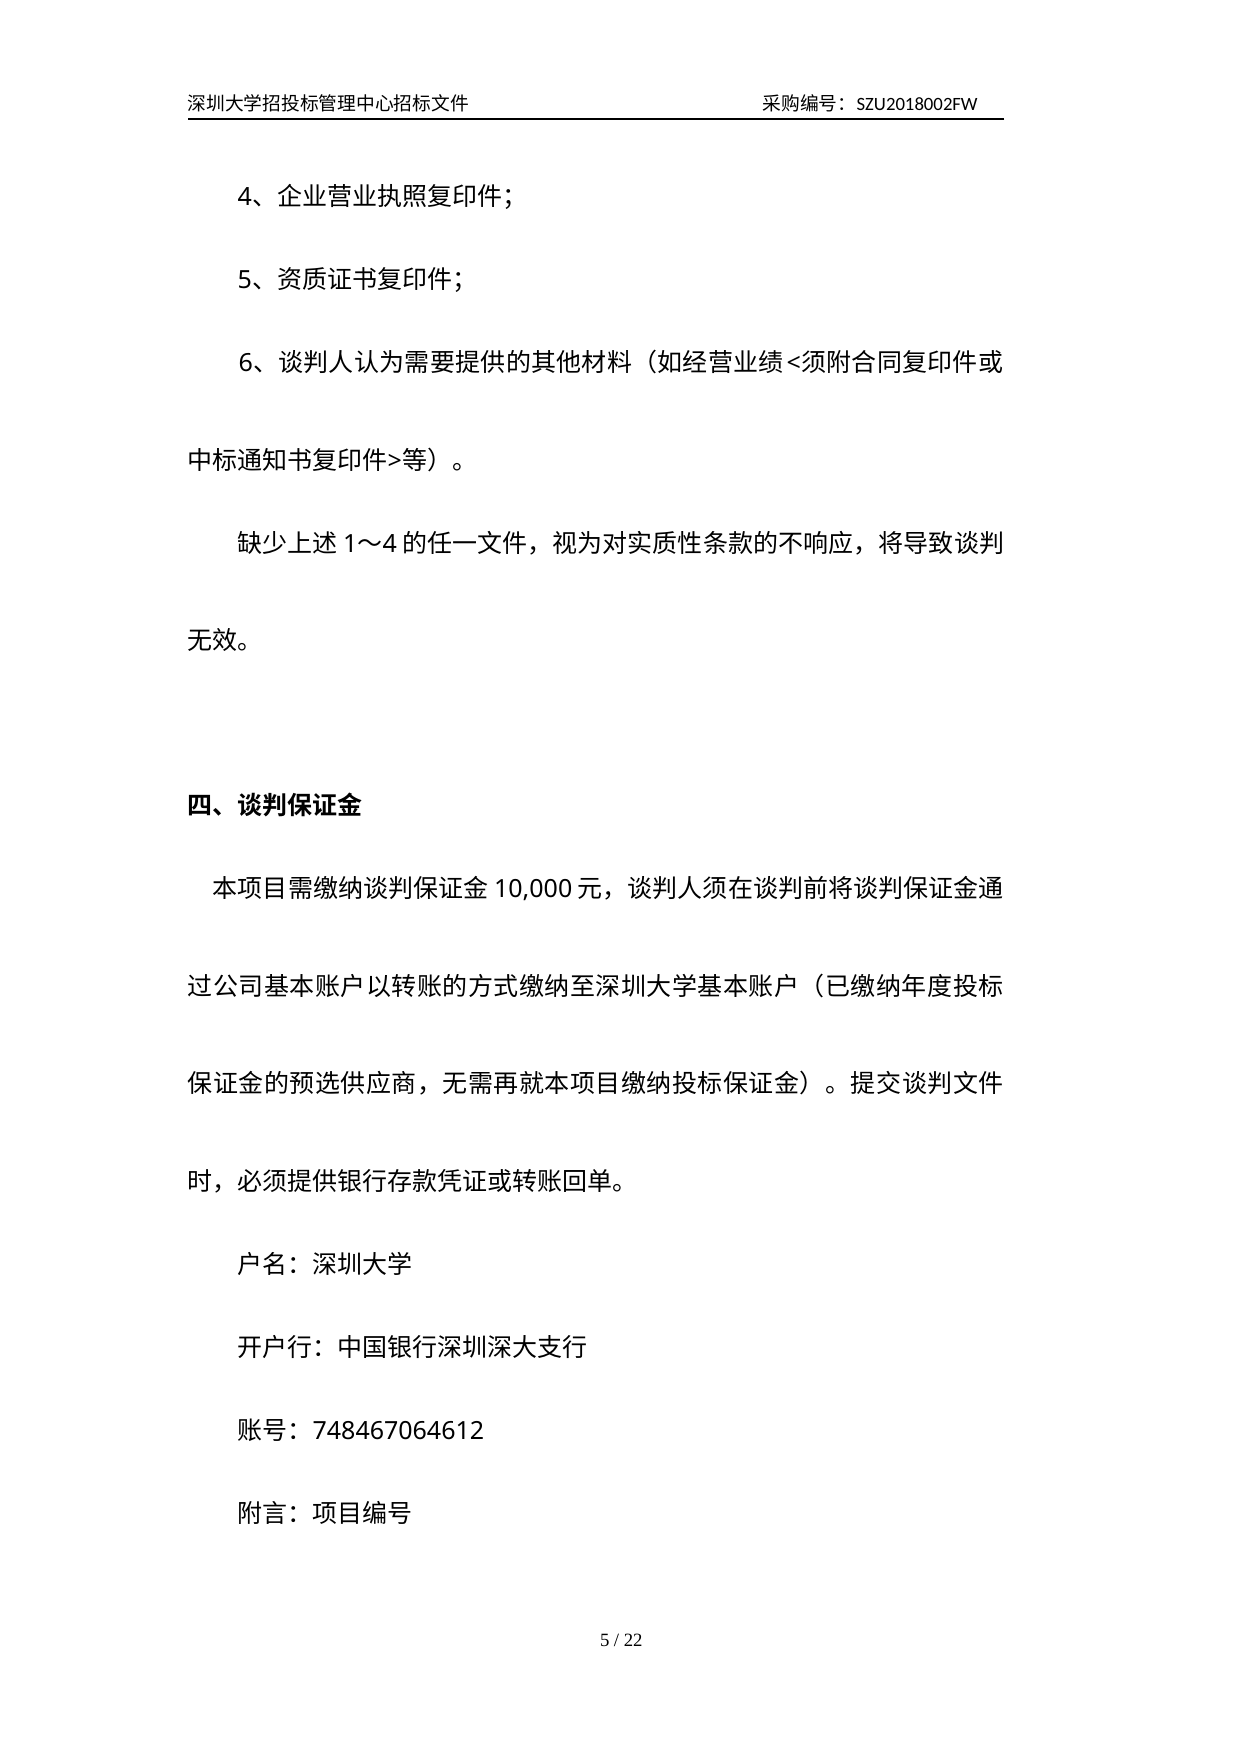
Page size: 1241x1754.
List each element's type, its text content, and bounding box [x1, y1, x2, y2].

text 账号：748467064612 [187, 1396, 1004, 1461]
text 四、谈判保证金 [187, 771, 1004, 836]
text 缺少上述1～4的任一文件，视为对实质性条款的不响应，将导致谈判无效。 [187, 509, 1004, 671]
text 开户行：中国银行深圳深大支行 [187, 1313, 1004, 1378]
text 本项目需缴纳谈判保证金10,000元，谈判人须在谈判前将谈判保证金通过公司基本账户以转账的方式缴纳至深圳大学基本账户（已缴纳年度投标保证金的预选供应商，无需再就本项目缴纳投标保证金）。提交谈判文件时，必须提供银行存款凭证或转账回单。 [187, 854, 1004, 1212]
text 4、企业营业执照复印件； [187, 162, 1004, 227]
text 5、资质证书复印件； [187, 245, 1004, 310]
text 户名：深圳大学 [187, 1230, 1004, 1295]
text 附言：项目编号 [187, 1479, 1004, 1544]
text 6、谈判人认为需要提供的其他材料（如经营业绩<须附合同复印件或中标通知书复印件>等）。 [187, 328, 1004, 491]
